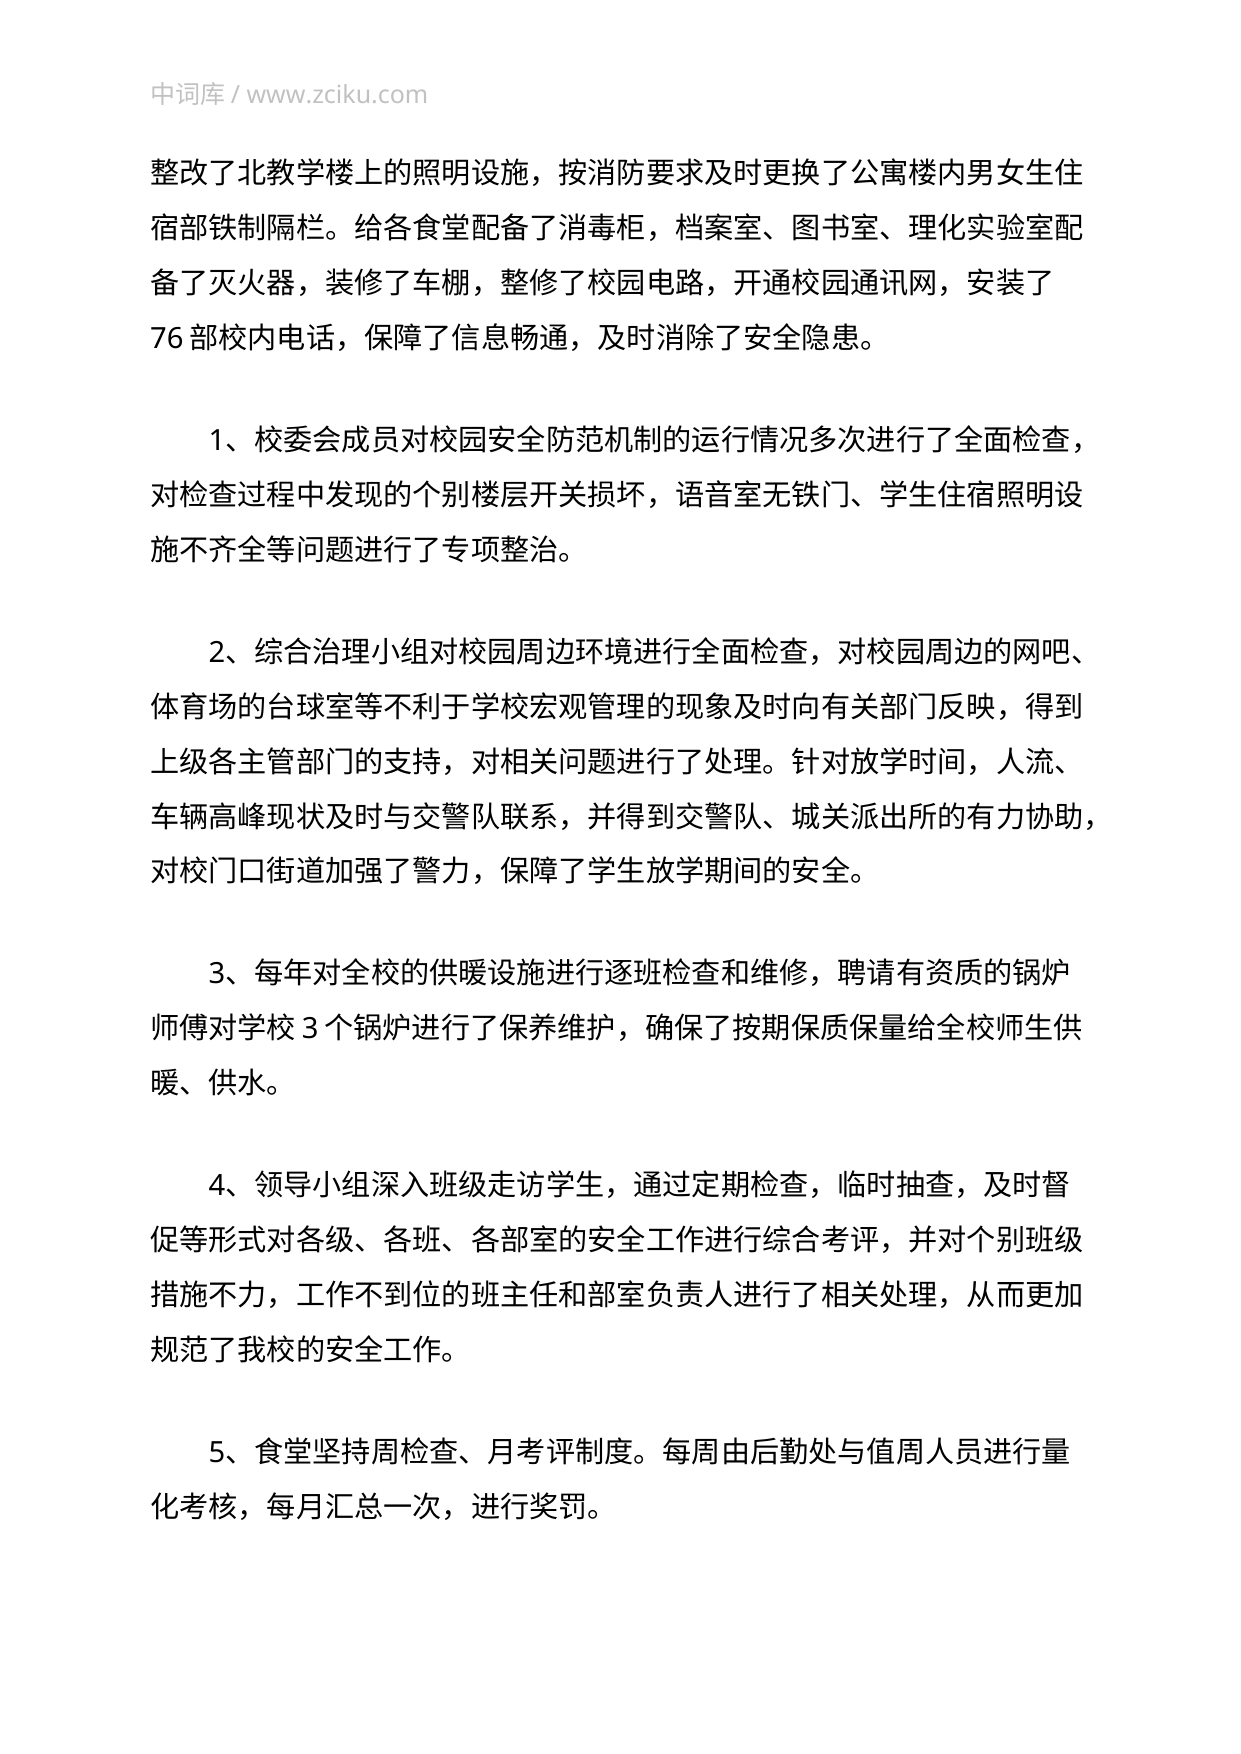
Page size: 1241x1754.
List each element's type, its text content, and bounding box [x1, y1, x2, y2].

text 3、每年对全校的供暖设施进行逐班检查和维修，聘请有资质的锅炉师傅对学校3个锅炉进行了保养维护，确保了按期保质保量给全校师生供暖、供水。 [150, 950, 1090, 1102]
text 1、校委会成员对校园安全防范机制的运行情况多次进行了全面检查，对检查过程中发现的个别楼层开关损坏，语音室无铁门、学生住宿照明设施不齐全等问题进行了专项整治。 [150, 417, 1090, 569]
text 4、领导小组深入班级走访学生，通过定期检查，临时抽查，及时督促等形式对各级、各班、各部室的安全工作进行综合考评，并对个别班级措施不力，工作不到位的班主任和部室负责人进行了相关处理，从而更加规范了我校的安全工作。 [150, 1162, 1090, 1369]
text 2、综合治理小组对校园周边环境进行全面检查，对校园周边的网吧、体育场的台球室等不利于学校宏观管理的现象及时向有关部门反映，得到上级各主管部门的支持，对相关问题进行了处理。针对放学时间，人流、车辆高峰现状及时与交警队联系，并得到交警队、城关派出所的有力协助，对校门口街道加强了警力，保障了学生放学期间的安全。 [150, 628, 1090, 890]
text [150, 150, 1090, 357]
text 5、食堂坚持周检查、月考评制度。每周由后勤处与值周人员进行量化考核，每月汇总一次，进行奖罚。 [150, 1428, 1090, 1525]
